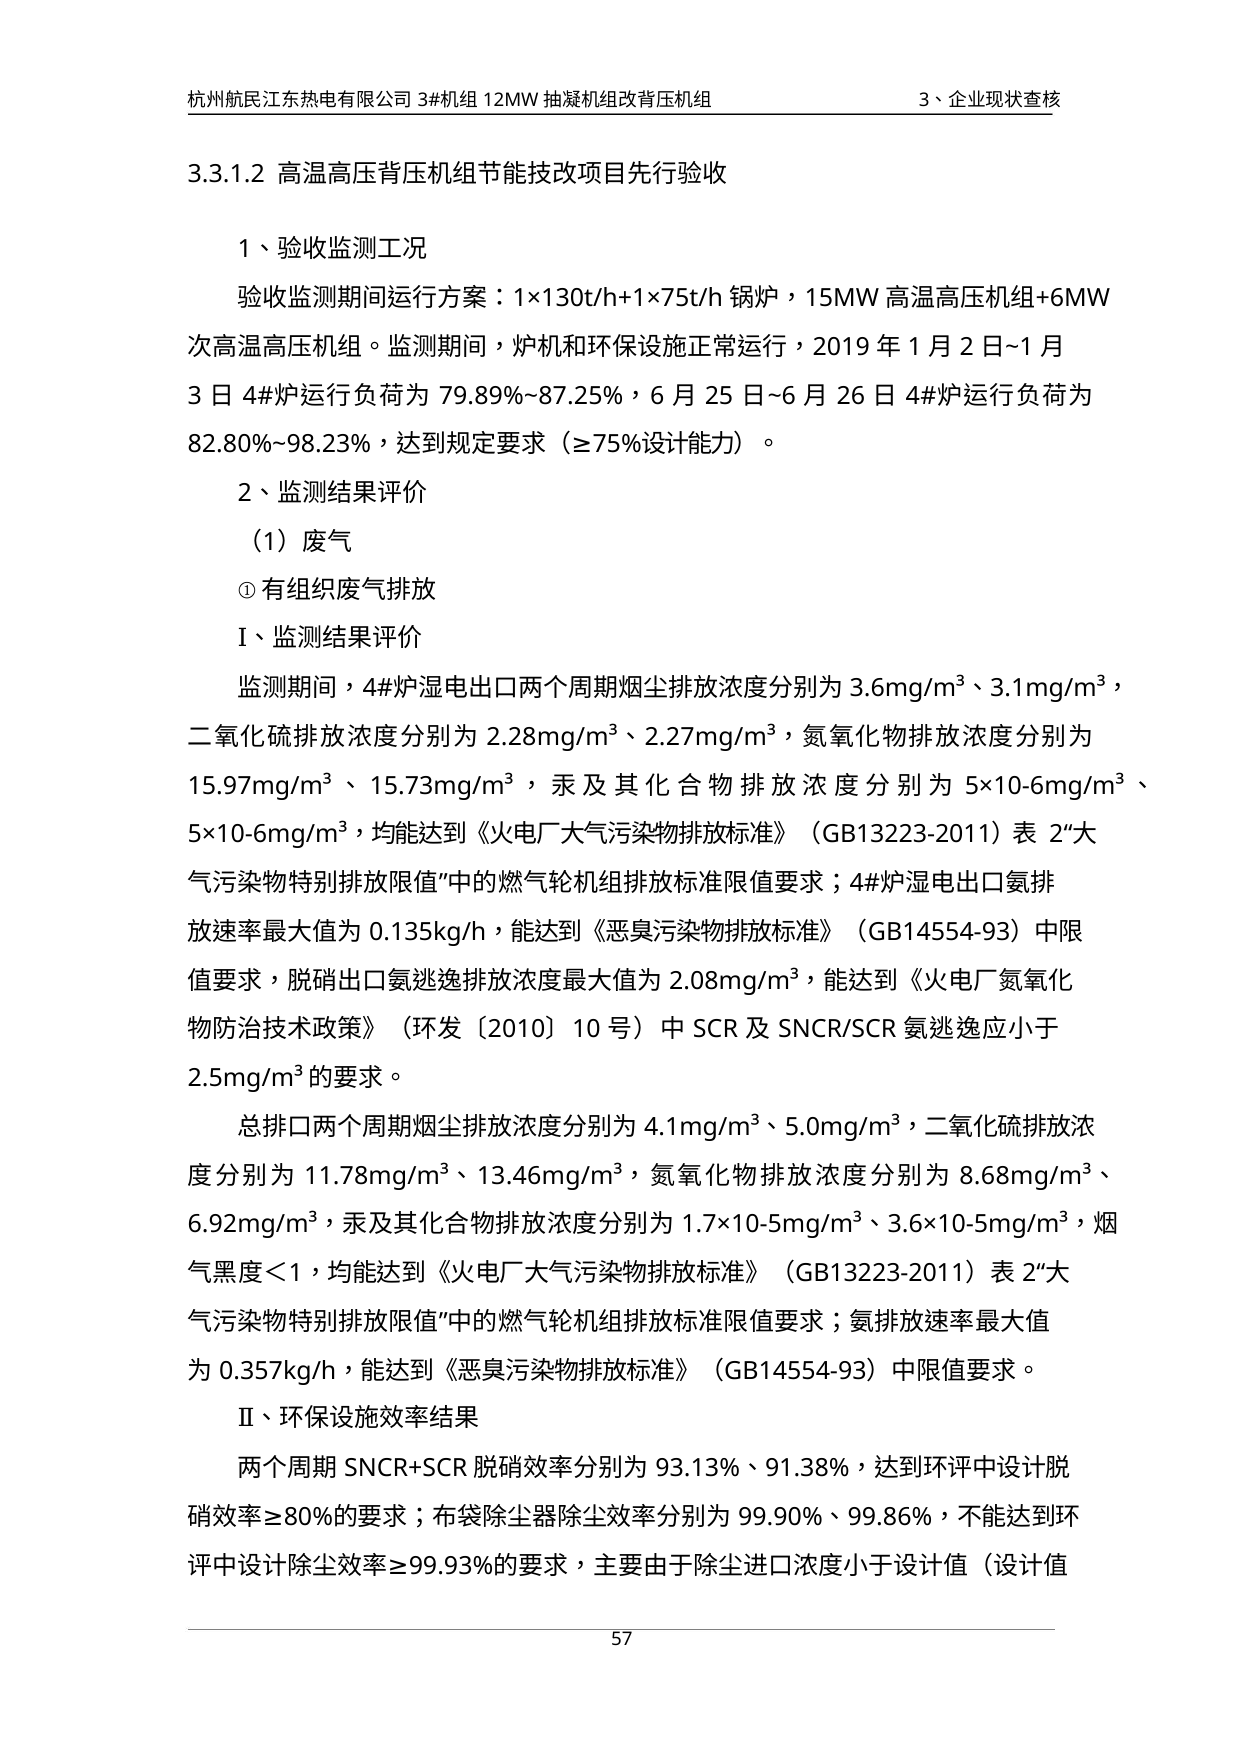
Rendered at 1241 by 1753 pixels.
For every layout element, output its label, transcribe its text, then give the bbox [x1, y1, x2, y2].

text 为 0.357kg/h，能达到《恶臭污染物排放标准》（GB14554-93）中限值要求。 [187, 1356, 1230, 1385]
text 评中设计除尘效率≥99.93%的要求，主要由于除尘进口浓度小于设计值（设计值 [187, 1551, 1230, 1580]
picture [185, 1626, 1057, 1633]
text 2、监测结果评价 [237, 479, 1230, 507]
text ①有组织废气排放 [237, 577, 1230, 603]
text 硝效率≥80%的要求；布袋除尘器除尘效率分别为 99.90%、99.86%，不能达到环 [187, 1502, 1230, 1531]
text 6.92mg/m³，汞及其化合物排放浓度分别为 1.7×10-5mg/m³、3.6×10-5mg/m³，烟 [187, 1210, 1230, 1239]
text 82.80%~98.23%，达到规定要求（≥75%设计能力）。 [187, 430, 1230, 459]
text 次高温高压机组。监测期间，炉机和环保设施正常运行，2019 年 1 月 2 日~1 月 [187, 332, 1230, 361]
text 气污染物特别排放限值”中的燃气轮机组排放标准限值要求；4#炉湿电出口氨排 [187, 869, 1230, 897]
text 1、验收监测工况 [237, 235, 1230, 264]
text 杭州航民江东热电有限公司 3#机组 12MW 抽凝机组改背压机组 3、企业现状查核 [187, 89, 1230, 111]
text 57 [611, 1628, 1230, 1649]
text 15.97mg/m³ 、 15.73mg/m³ ， 汞 及 其 化 合 物 排 放 浓 度 分 别 为 5×10-6mg/m³ 、 [187, 771, 1230, 800]
text 两个周期 SNCR+SCR 脱硝效率分别为 93.13%、91.38%，达到环评中设计脱 [237, 1454, 1230, 1482]
text 验收监测期间运行方案：1×130t/h+1×75t/h 锅炉，15MW 高温高压机组+6MW [237, 284, 1230, 312]
text 监测期间，4#炉湿电出口两个周期烟尘排放浓度分别为 3.6mg/m³、3.1mg/m³， [237, 674, 1230, 702]
text 2.5mg/m³的要求。 [187, 1064, 1230, 1092]
text 放速率最大值为 0.135kg/h，能达到《恶臭污染物排放标准》（GB14554-93）中限 [187, 917, 1230, 946]
text 值要求，脱硝出口氨逃逸排放浓度最大值为 2.08mg/m³，能达到《火电厂氮氧化 [187, 966, 1230, 995]
text 度分别为 11.78mg/m³、13.46mg/m³，氮氧化物排放浓度分别为 8.68mg/m³、 [187, 1161, 1230, 1190]
text 总排口两个周期烟尘排放浓度分别为 4.1mg/m³、5.0mg/m³，二氧化硫排放浓 [237, 1112, 1230, 1141]
text Ⅰ、监测结果评价 [237, 626, 1230, 652]
text 二氧化硫排放浓度分别为 2.28mg/m³、2.27mg/m³，氮氧化物排放浓度分别为 [187, 722, 1230, 751]
text 物防治技术政策》（环发〔2010〕10 号）中 SCR 及 SNCR/SCR 氨逃逸应小于 [187, 1015, 1230, 1044]
text 3.3.1.2 高温高压背压机组节能技改项目先行验收 [187, 159, 1230, 188]
text Ⅱ、环保设施效率结果 [237, 1406, 1230, 1432]
text 气黑度＜1，均能达到《火电厂大气污染物排放标准》（GB13223-2011）表 2“大 [187, 1259, 1230, 1287]
text 5×10-6mg/m³，均能达到《火电厂大气污染物排放标准》（GB13223-2011）表 2“大 [187, 820, 1230, 849]
text 气污染物特别排放限值”中的燃气轮机组排放标准限值要求；氨排放速率最大值 [187, 1307, 1230, 1336]
picture [185, 110, 1055, 117]
text （1）废气 [237, 527, 1230, 556]
text 3 日 4#炉运行负荷为 79.89%~87.25%，6 月 25 日~6 月 26 日 4#炉运行负荷为 [187, 381, 1230, 410]
